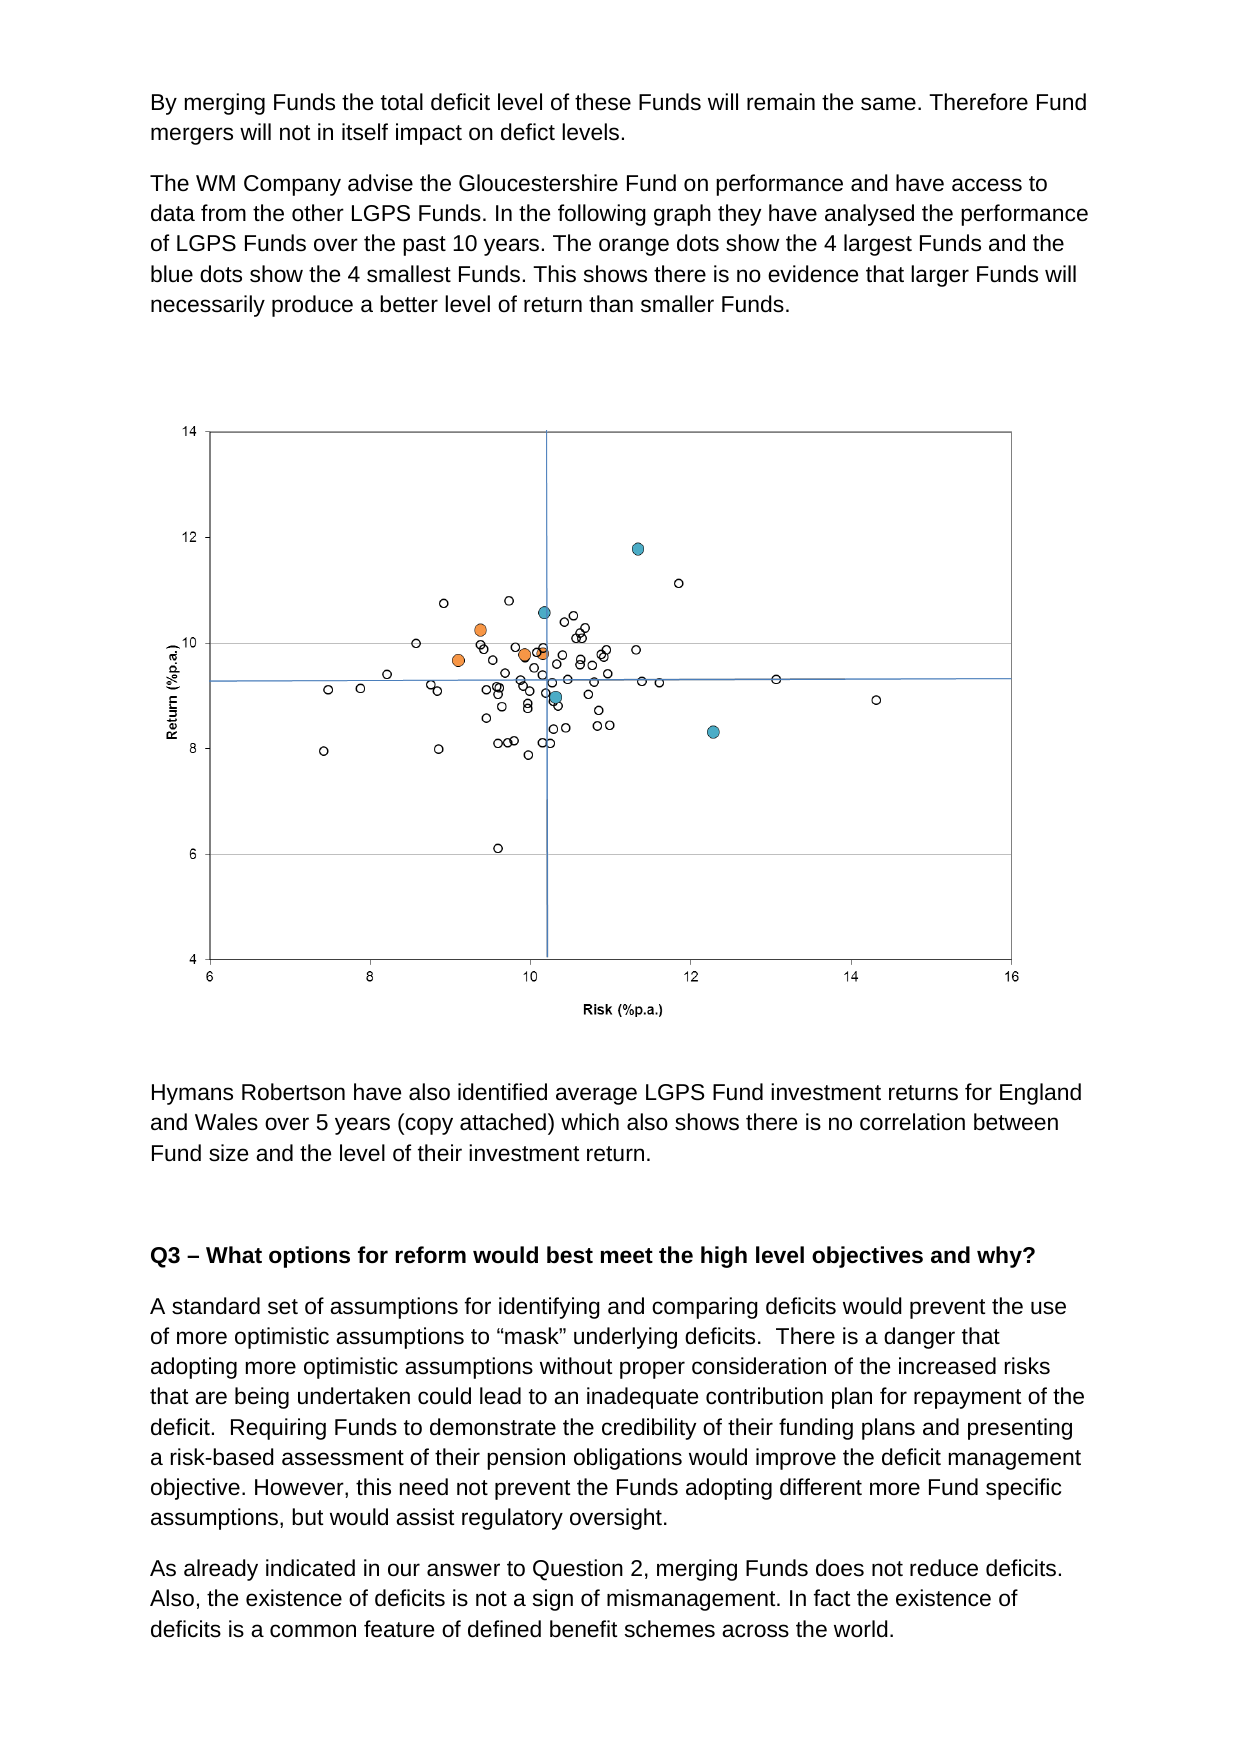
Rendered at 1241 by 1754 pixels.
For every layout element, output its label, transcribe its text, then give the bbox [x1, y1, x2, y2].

text As already indicated in our answer to Question 2, merging Funds does not reduce deficits. Also, the existence of deficits is not a sign of mismanagement. In fact the existence of deficits is a common feature of defined benefit schemes across the world. [150, 1555, 1090, 1642]
text A standard set of assumptions for identifying and comparing deficits would prevent the use of more optimistic assumptions to “mask” underlying deficits. There is a danger that adopting more optimistic assumptions without proper consideration of the increased risks that are being undertaken could lead to an inadequate contribution plan for repayment of the deficit. Requiring Funds to demonstrate the credibility of their funding plans and presenting a risk-based assessment of their pension obligations would improve the deficit management objective. However, this need not prevent the Funds adopting different more Fund specific assumptions, but would assist regulatory oversight. [150, 1293, 1090, 1531]
text The WM Company advise the Gloucestershire Fund on performance and have access to data from the other LGPS Funds. In the following graph they have analysed the performance of LGPS Funds over the past 10 years. The orange dots show the 4 largest Funds and the blue dots show the 4 smallest Funds. This shows there is no evidence that larger Funds will necessarily produce a better level of return than smaller Funds. [150, 170, 1090, 321]
text By merging Funds the total deficit level of these Funds will remain the same. Therefore Fund mergers will not in itself impact on defict levels. [150, 89, 1090, 145]
picture [150, 321, 1126, 1054]
text Q3 – What options for reform would best meet the high level objectives and why? [150, 1242, 1090, 1268]
text Hymans Robertson have also identified average LGPS Fund investment returns for England and Wales over 5 years (copy attached) which also shows there is no correlation between Fund size and the level of their investment return. [150, 1079, 1090, 1166]
